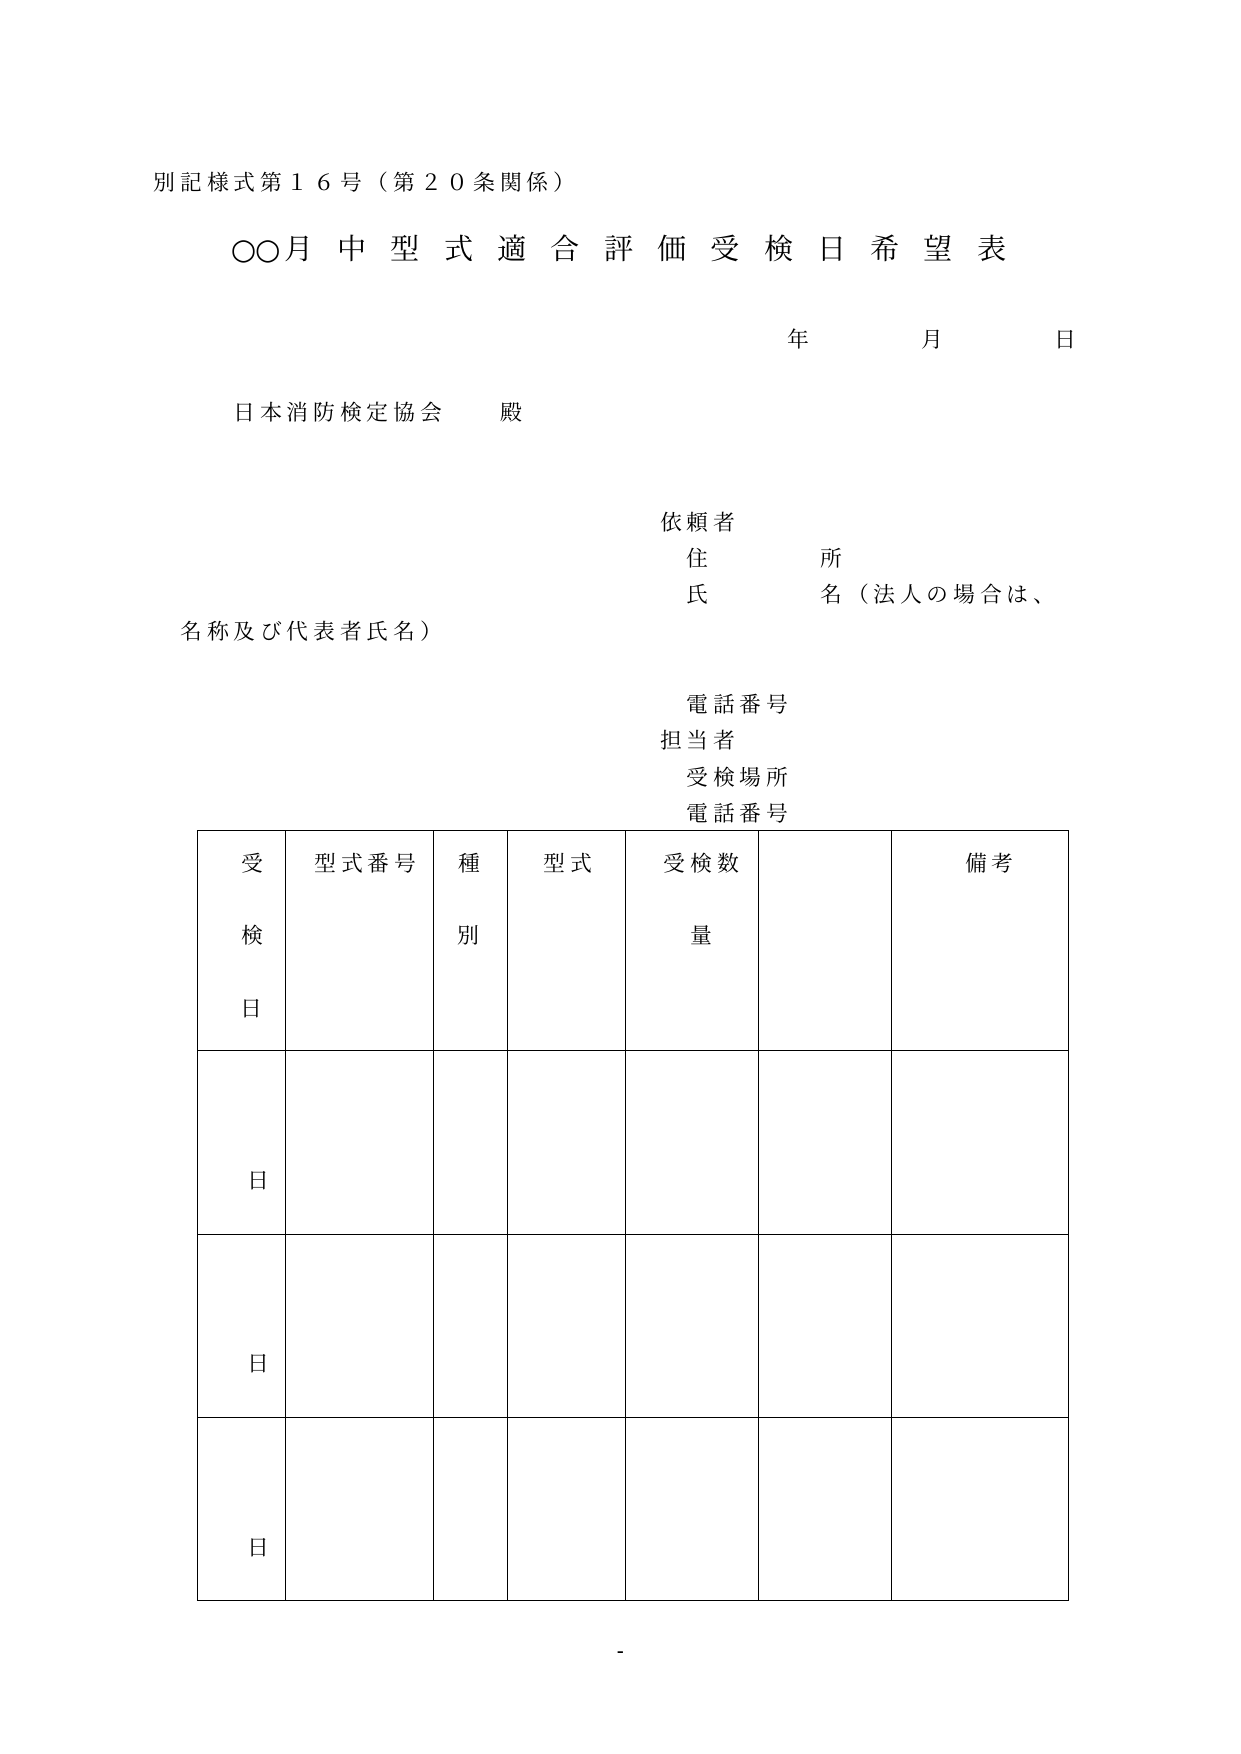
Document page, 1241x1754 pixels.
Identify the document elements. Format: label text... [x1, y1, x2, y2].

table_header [163, 199, 1087, 1601]
text 別記様式第１６号（第２０条関係） [153, 162, 1063, 199]
